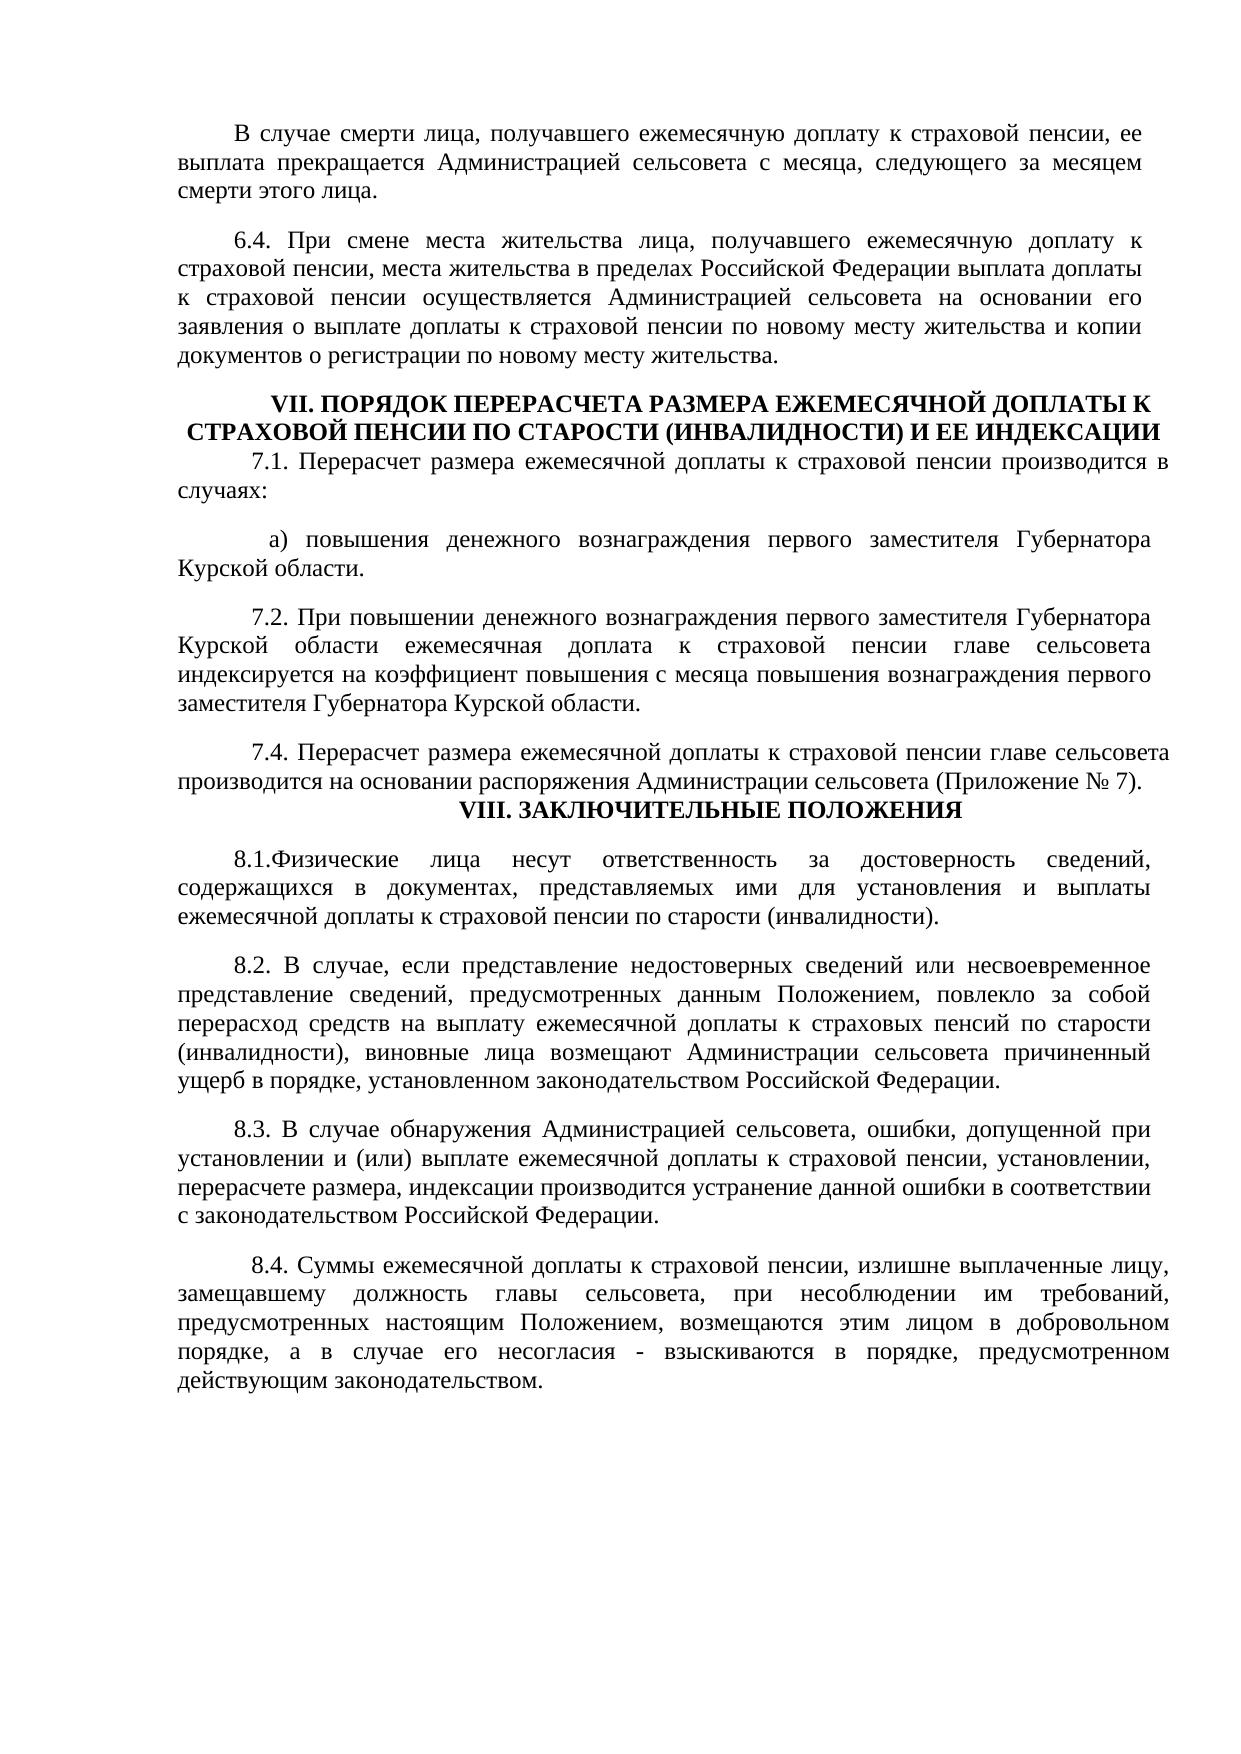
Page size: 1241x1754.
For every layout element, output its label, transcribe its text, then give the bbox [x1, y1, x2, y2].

text 8.1.Физические лица несут ответственность за достоверность сведений, содержащихся в документах, представляемых ими для установления и выплаты ежемесячной доплаты к страховой пенсии по старости (инвалидности). [177, 844, 1152, 930]
text 7.1. Перерасчет размера ежемесячной доплаты к страховой пенсии производится в случаях: [177, 446, 1170, 504]
text 7.2. При повышении денежного вознаграждения первого заместителя Губернатора Курской области ежемесячная доплата к страховой пенсии главе сельсовета индексируется на коэффициент повышения с месяца повышения вознаграждения первого заместителя Губернатора Курской области. [177, 602, 1152, 717]
text 7.4. Перерасчет размера ежемесячной доплаты к страховой пенсии главе сельсовета производится на основании распоряжения Администрации сельсовета (Приложение № 7). [177, 737, 1170, 795]
text 8.3. В случае обнаружения Администрацией сельсовета, ошибки, допущенной при установлении и (или) выплате ежемесячной доплаты к страховой пенсии, установлении, перерасчете размера, индексации производится устранение данной ошибки в соответствии с законодательством Российской Федерации. [177, 1114, 1152, 1229]
text VII. ПОРЯДОК ПЕРЕРАСЧЕТА РАЗМЕРА ЕЖЕМЕСЯЧНОЙ ДОПЛАТЫ К СТРАХОВОЙ ПЕНСИИ ПО СТАРОСТИ (ИНВАЛИДНОСТИ) И ЕЕ ИНДЕКСАЦИИ [177, 389, 1170, 446]
text а) повышения денежного вознаграждения первого заместителя Губернатора Курской области. [177, 524, 1152, 582]
text VIII. ЗАКЛЮЧИТЕЛЬНЫЕ ПОЛОЖЕНИЯ [177, 795, 1170, 823]
text 6.4. При смене места жительства лица, получавшего ежемесячную доплату к страховой пенсии, места жительства в пределах Российской Федерации выплата доплаты к страховой пенсии осуществляется Администрацией сельсовета на основании его заявления о выплате доплаты к страховой пенсии по новому месту жительства и копии документов о регистрации по новому месту жительства. [177, 225, 1143, 368]
text 8.2. В случае, если представление недостоверных сведений или несвоевременное представление сведений, предусмотренных данным Положением, повлекло за собой перерасход средств на выплату ежемесячной доплаты к страховых пенсий по старости (инвалидности), виновные лица возмещают Администрации сельсовета причиненный ущерб в порядке, установленном законодательством Российской Федерации. [177, 950, 1152, 1094]
text В случае смерти лица, получавшего ежемесячную доплату к страховой пенсии, ее выплата прекращается Администрацией сельсовета с месяца, следующего за месяцем смерти этого лица. [177, 118, 1143, 204]
text 8.4. Суммы ежемесячной доплаты к страховой пенсии, излишне выплаченные лицу, замещавшему должность главы сельсовета, при несоблюдении им требований, предусмотренных настоящим Положением, возмещаются этим лицом в добровольном порядке, а в случае его несогласия - взыскиваются в порядке, предусмотренном действующим законодательством. [177, 1250, 1170, 1393]
